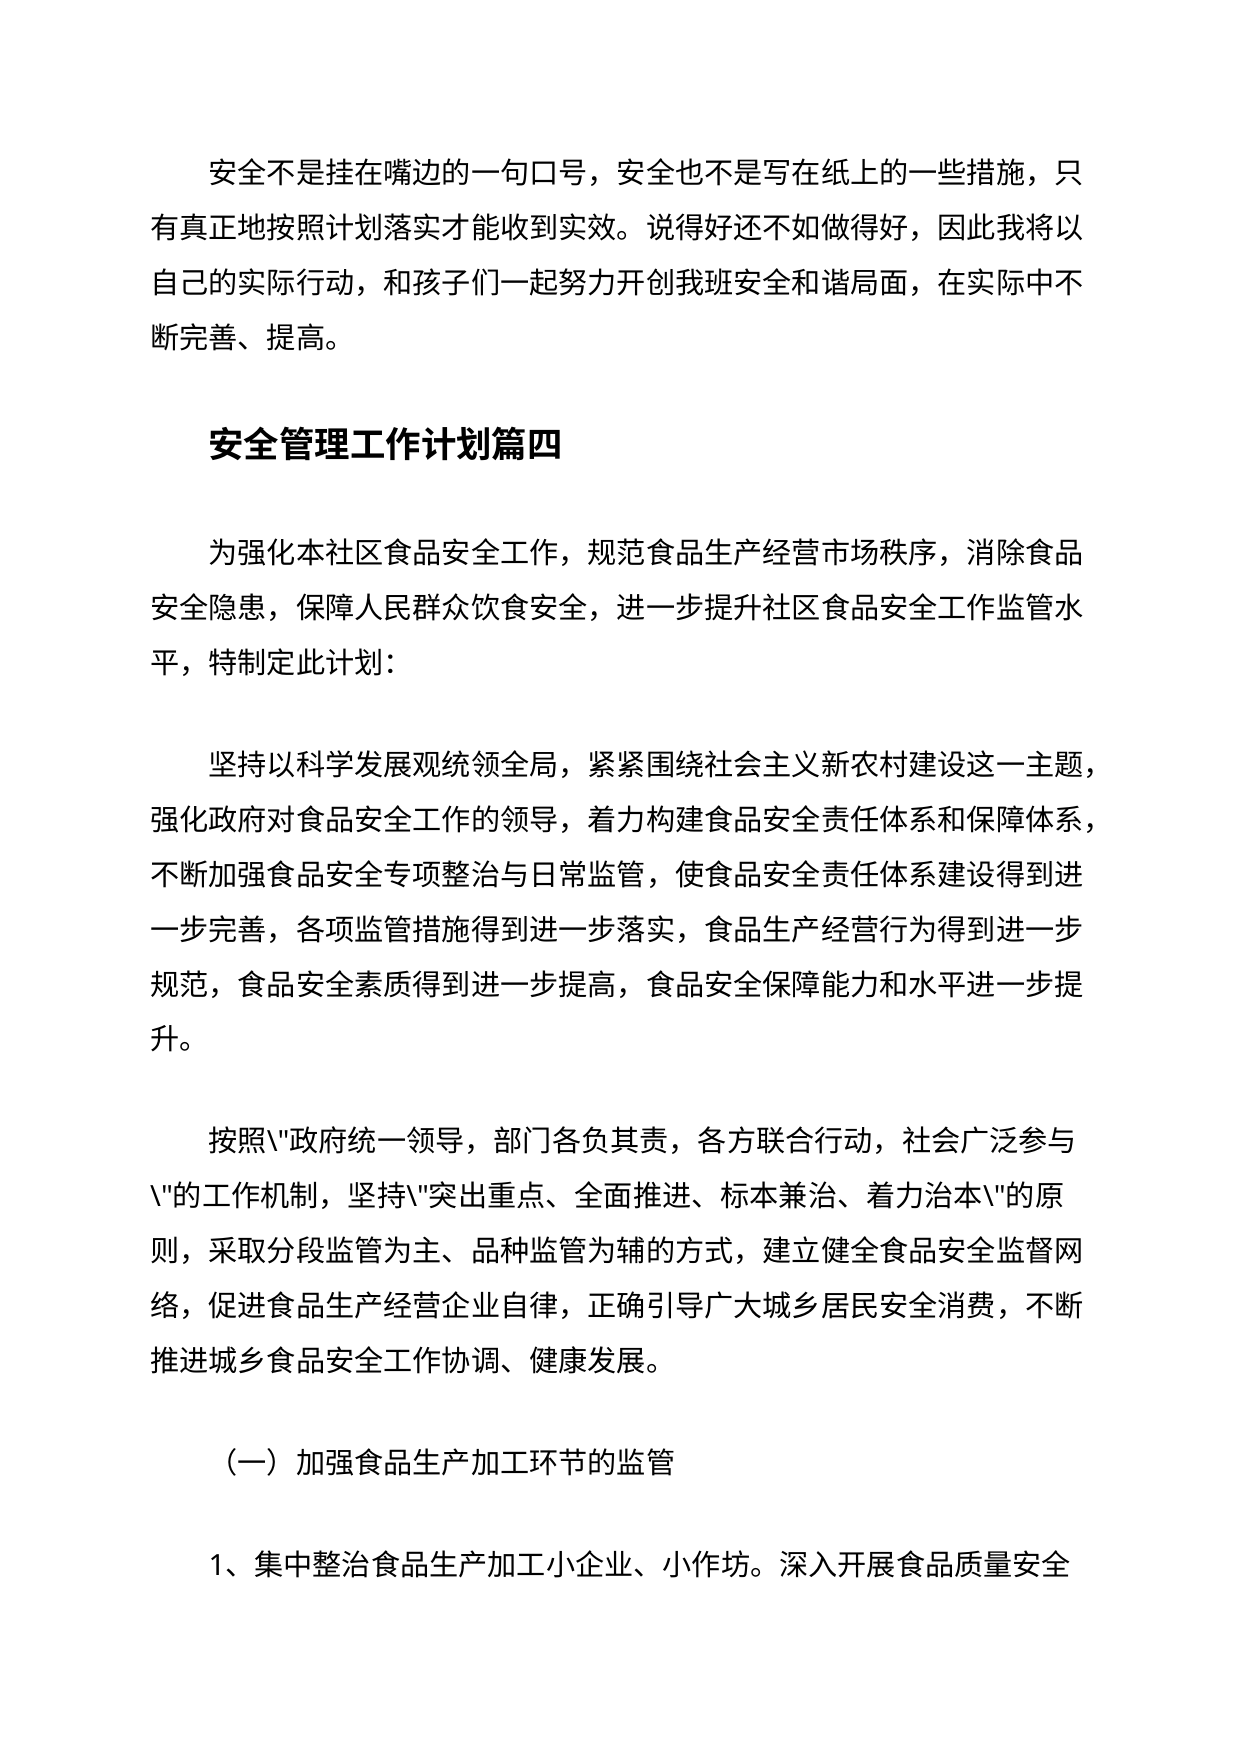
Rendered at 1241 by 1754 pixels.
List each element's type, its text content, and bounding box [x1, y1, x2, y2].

text 为强化本社区食品安全工作，规范食品生产经营市场秩序，消除食品安全隐患，保障人民群众饮食安全，进一步提升社区食品安全工作监管水平，特制定此计划： [150, 530, 1090, 682]
text 按照\"政府统一领导，部门各负其责，各方联合行动，社会广泛参与\"的工作机制，坚持\"突出重点、全面推进、标本兼治、着力治本\"的原则，采取分段监管为主、品种监管为辅的方式，建立健全食品安全监督网络，促进食品生产经营企业自律，正确引导广大城乡居民安全消费，不断推进城乡食品安全工作协调、健康发展。 [150, 1118, 1090, 1380]
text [150, 1541, 1090, 1583]
text 安全不是挂在嘴边的一句口号，安全也不是写在纸上的一些措施，只有真正地按照计划落实才能收到实效。说得好还不如做得好，因此我将以自己的实际行动，和孩子们一起努力开创我班安全和谐局面，在实际中不断完善、提高。 [150, 150, 1090, 357]
text 安全管理工作计划篇四 [150, 416, 1090, 468]
text （一）加强食品生产加工环节的监管 [150, 1439, 1090, 1482]
text 坚持以科学发展观统领全局，紧紧围绕社会主义新农村建设这一主题，强化政府对食品安全工作的领导，着力构建食品安全责任体系和保障体系，不断加强食品安全专项整治与日常监管，使食品安全责任体系建设得到进一步完善，各项监管措施得到进一步落实，食品生产经营行为得到进一步规范，食品安全素质得到进一步提高，食品安全保障能力和水平进一步提升。 [150, 741, 1090, 1058]
